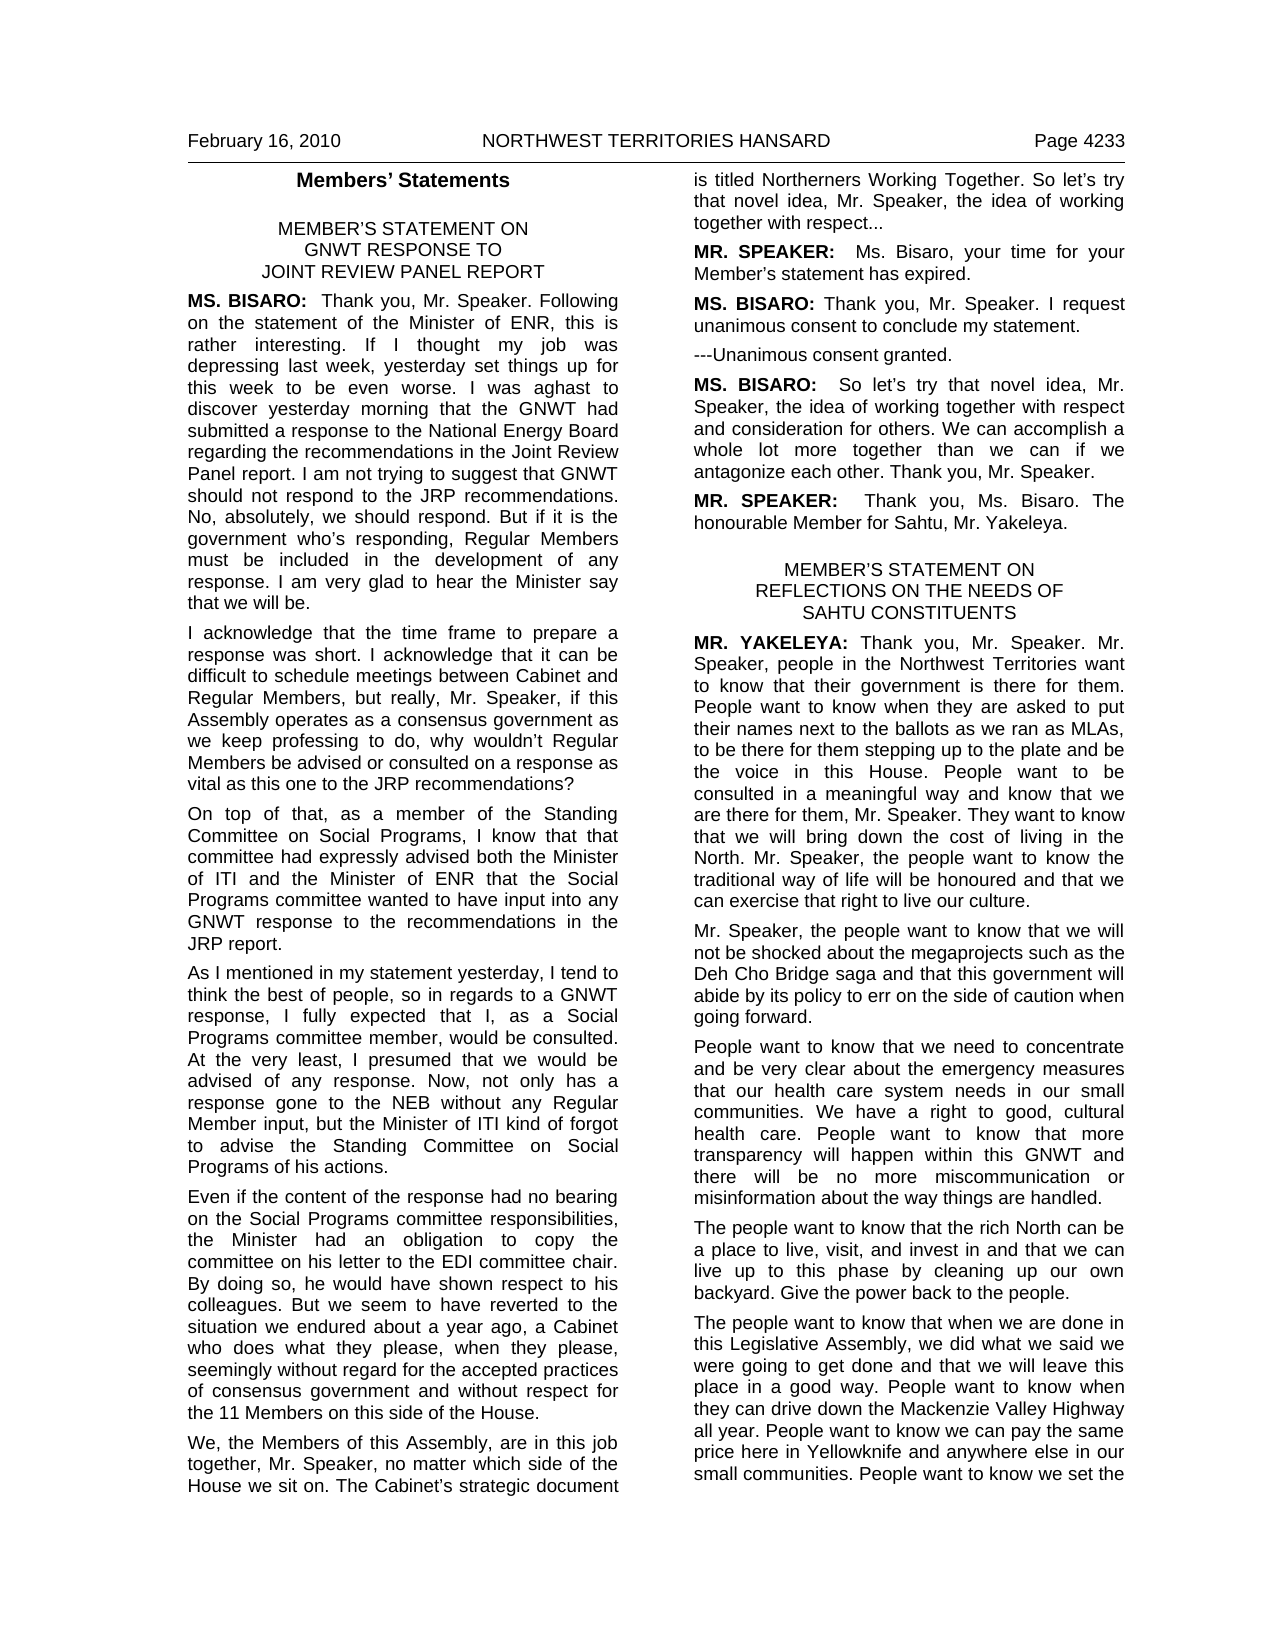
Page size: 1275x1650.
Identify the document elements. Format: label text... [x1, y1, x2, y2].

text Mr. Speaker, the people want to know that we will not be shocked about the megaprojects such as the Deh Cho Bridge saga and that this government will abide by its policy to err on the side of caution when going forward. [694, 920, 1125, 1028]
text The people want to know that the rich North can be a place to live, visit, and invest in and that we can live up to this phase by cleaning up our own backyard. Give the power back to the people. [694, 1217, 1125, 1303]
text MS. BISARO: Thank you, Mr. Speaker. I request unanimous consent to conclude my statement. [694, 293, 1125, 336]
text We, the Members of this Assembly, are in this job together, Mr. Speaker, no matter which side of the House we sit on. The Cabinet’s strategic document is titled Northerners Working Together. So let’s try that novel idea, Mr. Speaker, the idea of working together with respect... [187, 1432, 619, 1496]
text MEMBER’S STATEMENT ON GNWT RESPONSE TO JOINT REVIEW PANEL REPORT [187, 217, 619, 282]
text We, the Members of this Assembly, are in this job together, Mr. Speaker, no matter which side of the House we sit on. The Cabinet’s strategic document is titled Northerners Working Together. So let’s try that novel idea, Mr. Speaker, the idea of working together with respect... [694, 168, 1125, 233]
text On top of that, as a member of the Standing Committee on Social Programs, I know that that committee had expressly advised both the Minister of ITI and the Minister of ENR that the Social Programs committee wanted to have input into any GNWT response to the recommendations in the JRP report. [187, 803, 619, 954]
subtitle MEMBER’S STATEMENT ON REFLECTIONS ON THE NEEDS OF SAHTU CONSTITUENTS [694, 558, 1125, 623]
text As I mentioned in my statement yesterday, I tend to think the best of people, so in regards to a GNWT response, I fully expected that I, as a Social Programs committee member, would be consulted. At the very least, I presumed that we would be advised of any response. Now, not only has a response gone to the NEB without any Regular Member input, but the Minister of ITI kind of forgot to advise the Standing Committee on Social Programs of his actions. [187, 962, 619, 1178]
text MR. SPEAKER: Thank you, Ms. Bisaro. The honourable Member for Sahtu, Mr. Yakeleya. [694, 490, 1125, 533]
text MS. BISARO: So let’s try that novel idea, Mr. Speaker, the idea of working together with respect and consideration for others. We can accomplish a whole lot more together than we can we antagonize each other. Thank you, Mr. Speaker. [694, 374, 1125, 482]
subtitle Members’ Statements [187, 168, 619, 192]
text MS. BISARO: Thank you, Mr. Speaker. Following on the statement of the Minister of ENR, this is rather interesting. If I thought my job was depressing last week, yesterday set things up for this week to be even worse. I was aghast to discover yesterday morning that the GNWT had submitted a response to the National Energy Board regarding the recommendations in the Joint Review Panel report. I am not trying to suggest that GNWT should not respond to the JRP recommendations. No, absolutely, we should respond. But it is the government who’s responding, Regular Members must be included in the development of any response. I am very glad to hear the Minister say that we will be. [187, 290, 619, 614]
text MR. SPEAKER: Ms. Bisaro, your time for your Member’s statement has expired. [694, 241, 1125, 284]
text MR. YAKELEYA: Thank you, Mr. Speaker. Mr. Speaker, people in the Northwest Territories want to know that their government is there for them. People want to know when they are asked to put their names next to the ballots as we ran as MLAs, to be there for them stepping up to the plate and be the voice in this House. People want to be consulted in a meaningful way and know that we are there for them, Mr. Speaker. They want to know that we will bring down the cost of living in the North. Mr. Speaker, the people want to know the traditional way of le will be honoured and that we can exercise that right to live our culture. [694, 631, 1125, 912]
text ---Unanimous consent granted. [694, 344, 1125, 366]
text People want to know that we need to concentrate and be very clear about the emergency measures that our health care system needs in our small communities. We have a right to good, cultural health care. People want to know that more transparency will happen within this GNWT and there will be no more miscommunication or misinformation about the way things are handled. [694, 1036, 1125, 1209]
text I acknowledge that the time frame to prepare a response was short. I acknowledge that it can be dficult to schedule meetings between Cabinet and Regular Members, but really, Mr. Speaker, this Assembly operates as a consensus government as we keep professing to do, why wouldn’t Regular Members be advised or consulted on a response as vital as this one to the JRP recommendations? [187, 622, 619, 794]
text Even the content of the response had no bearing on the Social Programs committee responsibilities, the Minister had an obligation to copy the committee on his letter to the EDI committee chair. By doing so, he would have shown respect to his colleagues. But we seem to have reverted to the situation we endured about a year ago, a Cabinet who does what they please, when they please, seemingly without regard for the accepted practices of consensus government and without respect for the 11 Members on this side of the House. [187, 1186, 619, 1423]
